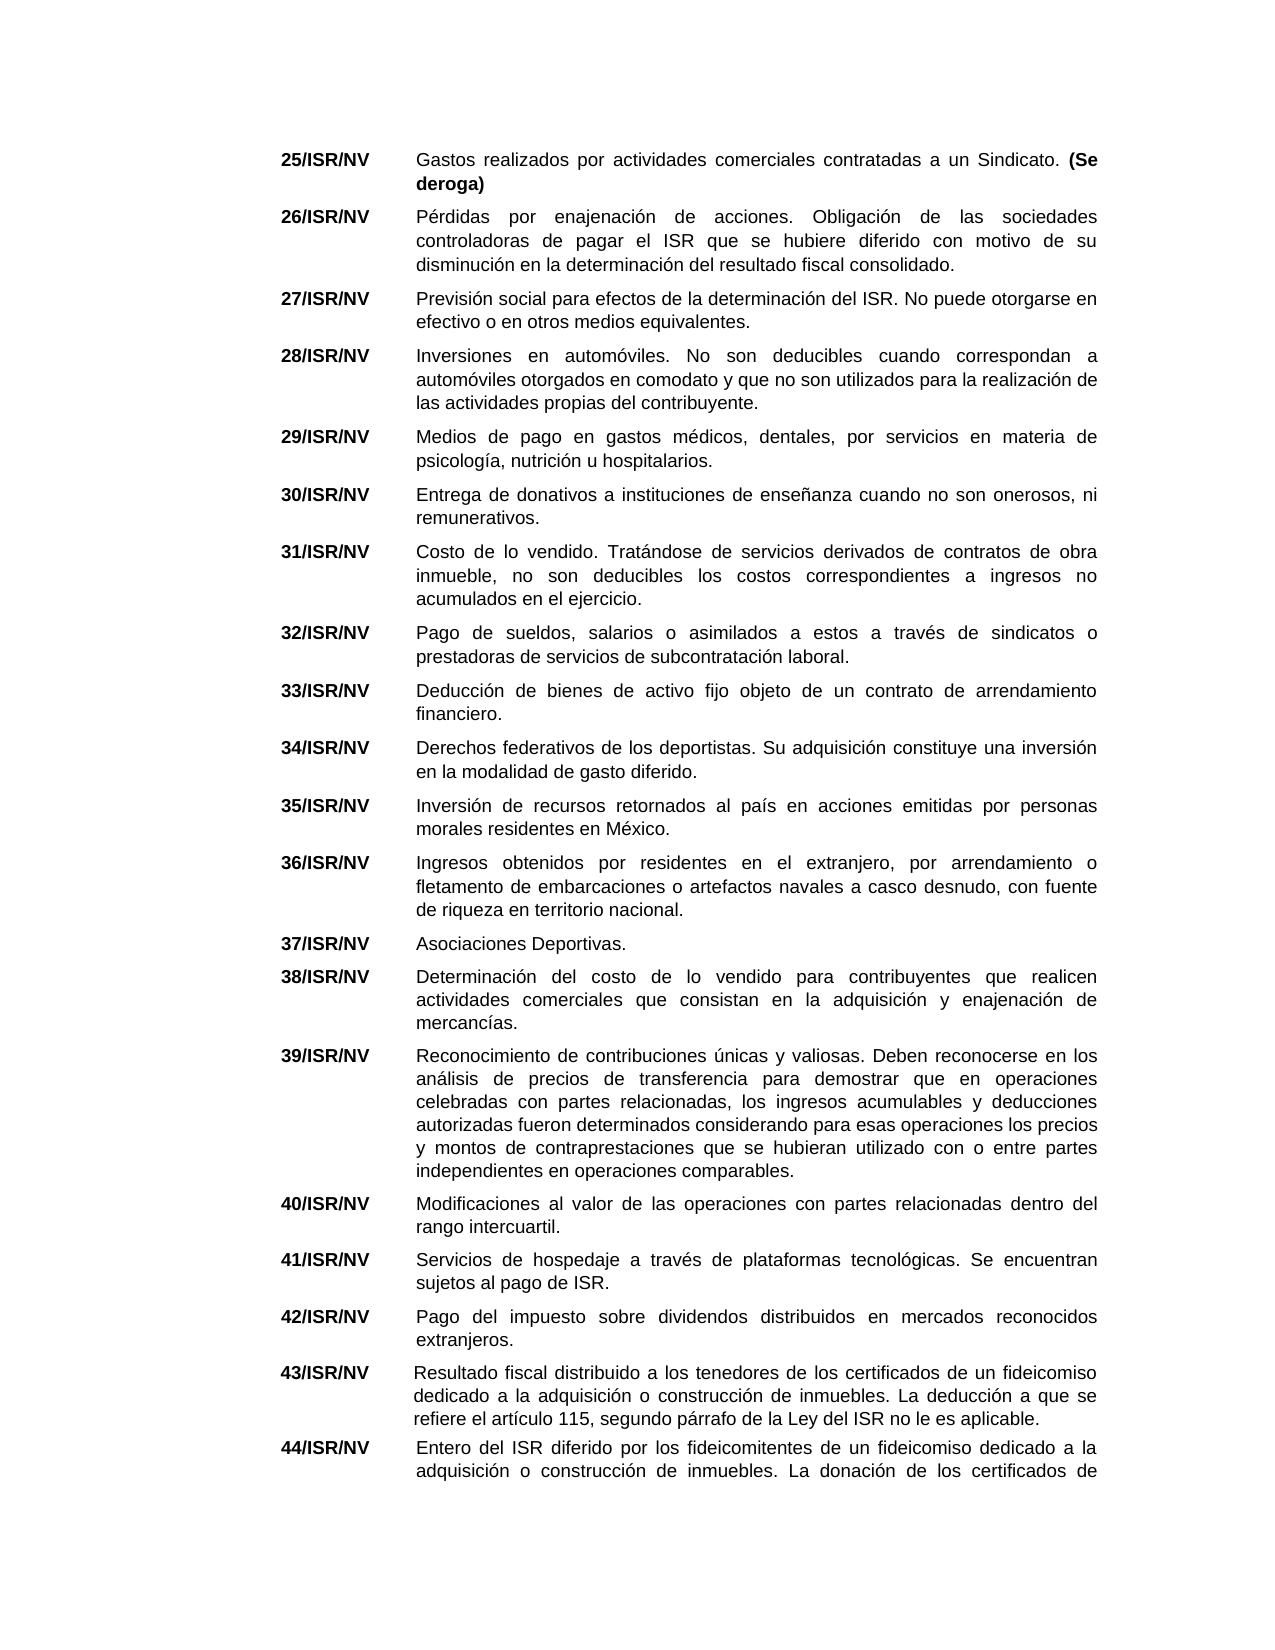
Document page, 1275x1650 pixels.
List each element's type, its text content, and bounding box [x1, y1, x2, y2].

text 35/ISR/NV Inversión de recursos retornados al país en acciones emitidas por personas morales residentes en México. [281, 793, 1098, 840]
text 32/ISR/NV Pago de sueldos, salarios o asimilados a estos a través de sindicatos o prestadoras de servicios de subcontratación laboral. [281, 621, 1098, 668]
text 42/ISR/NV Pago del impuesto sobre dividendos distribuidos en mercados reconocidos extranjeros. [281, 1305, 1098, 1351]
text 29/ISR/NV Medios de pago en gastos médicos, dentales, por servicios en materia de psicología, nutrición u hospitalarios. [281, 425, 1098, 472]
text 31/ISR/NV Costo de lo vendido. Tratándose de servicios derivados de contratos de obra inmueble, no son deducibles los costos correspondientes a ingresos no acumulados en el ejercicio. [281, 540, 1098, 610]
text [281, 1436, 1098, 1482]
text 40/ISR/NV Modificaciones al valor de las operaciones con partes relacionadas dentro del rango intercuartil. [281, 1192, 1098, 1238]
text 30/ISR/NV Entrega de donativos a instituciones de enseñanza cuando no son onerosos, ni remunerativos. [281, 482, 1098, 529]
text 38/ISR/NV Determinación del costo de lo vendido para contribuyentes que realicen actividades comerciales que consistan en la adquisición y enajenación de mercancías. [281, 965, 1098, 1034]
text 36/ISR/NV Ingresos obtenidos por residentes en el extranjero, por arrendamiento o fletamento de embarcaciones o artefactos navales a casco desnudo, con fuente de riqueza en territorio nacional. [281, 851, 1098, 921]
text 27/ISR/NV Previsión social para efectos de la determinación del ISR. No puede otorgarse en efectivo o en otros medios equivalentes. [281, 286, 1098, 333]
text 39/ISR/NV Reconocimiento de contribuciones únicas y valiosas. Deben reconocerse en los análisis de precios de transferencia para demostrar que en operaciones celebradas con partes relacionadas, los ingresos acumulables y deducciones autorizadas fueron determinados considerando para esas operaciones los precios y montos de contraprestaciones que se hubieran utilizado con o entre partes independientes en operaciones comparables. [281, 1044, 1098, 1182]
text 26/ISR/NV Pérdidas por enajenación de acciones. Obligación de las sociedades controladoras de pagar el ISR que se hubiere diferido con motivo de su disminución en la determinación del resultado fiscal consolidado. [281, 205, 1098, 276]
text 34/ISR/NV Derechos federativos de los deportistas. Su adquisición constituye una inversión en la modalidad de gasto diferido. [281, 736, 1098, 783]
text 33/ISR/NV Deducción de bienes de activo fijo objeto de un contrato de arrendamiento financiero. [281, 678, 1098, 725]
text 37/ISR/NV Asociaciones Deportivas. [281, 932, 1098, 955]
text 43/ISR/NV Resultado fiscal distribuido a los tenedores de los certificados de un fideicomiso dedicado a la adquisición o construcción de inmuebles. La deducción a que se refiere el artículo 115, segundo párrafo de la Ley del ISR no le es aplicable. [280, 1361, 1098, 1430]
text 25/ISR/NV Gastos realizados por actividades comerciales contratadas a un Sindicato. (Se deroga) [281, 148, 1098, 195]
text 41/ISR/NV Servicios de hospedaje a través de plataformas tecnológicas. Se encuentran sujetos al pago de ISR. [281, 1248, 1098, 1294]
text 28/ISR/NV Inversiones en automóviles. No son deducibles cuando correspondan a automóviles otorgados en comodato y que no son utilizados para la realización de las actividades propias del contribuyente. [281, 344, 1098, 414]
